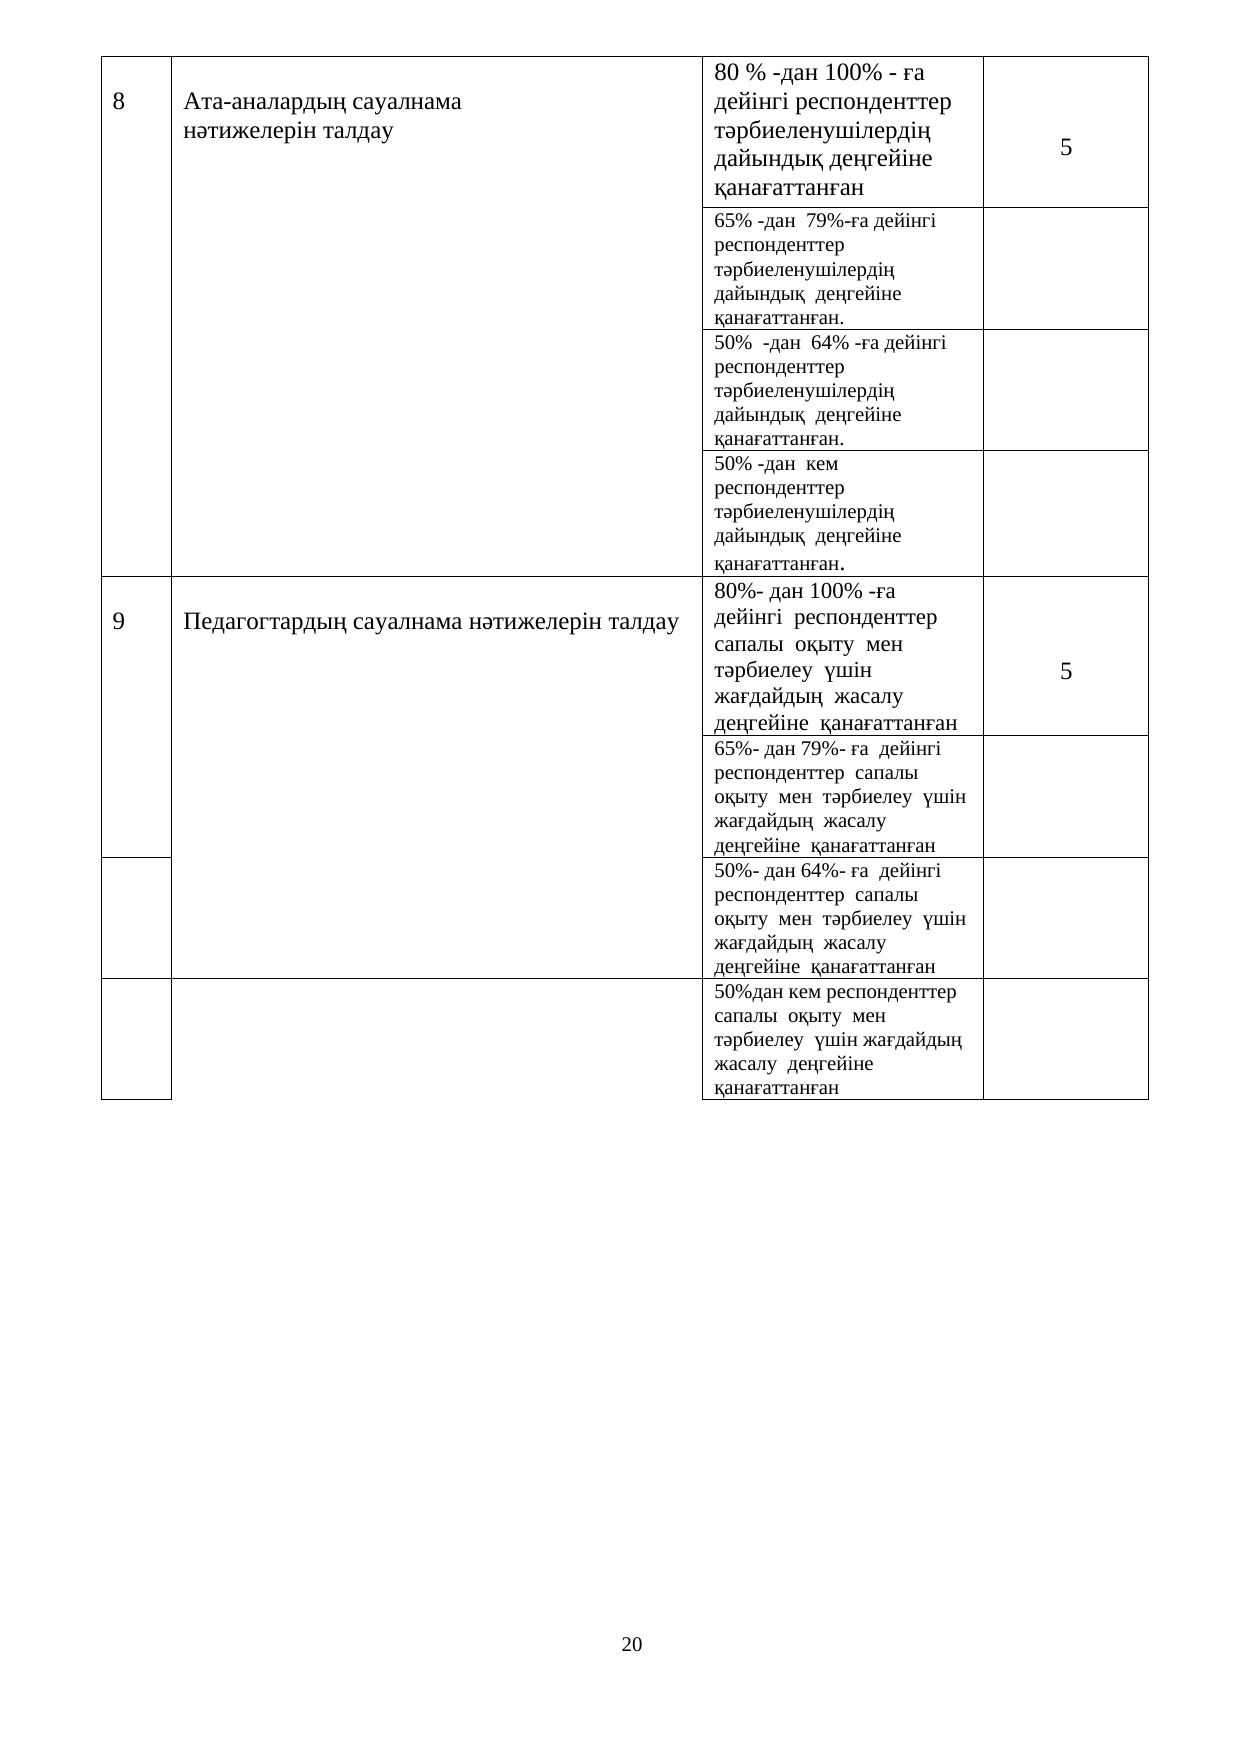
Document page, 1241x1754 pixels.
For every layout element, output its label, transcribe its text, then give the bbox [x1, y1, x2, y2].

table_cell [984, 330, 1148, 450]
table_cell 65%- дан 79%- ға дейінгі респонденттер сапалы оқыту мен тәрбиелеу үшін жағдайдың жасалу деңгейіне қанағаттанған [703, 736, 983, 857]
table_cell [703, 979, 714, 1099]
table_cell [984, 858, 1148, 978]
table_cell 8 [102, 57, 171, 576]
table_cell 80 % -дан 100% - ға дейінгі респонденттер тәрбиеленушілердің дайындық деңгейіне қанағаттанған [703, 57, 983, 207]
table_cell 80%- дан 100% -ға дейінгі респонденттер сапалы оқыту мен тәрбиелеу үшін жағдайдың жасалу деңгейіне қанағаттанған [703, 577, 983, 735]
table_cell Ата-аналардың сауалнама нәтижелерін талдау [172, 57, 702, 576]
table_cell 50%дан кем респонденттер сапалы оқыту мен тәрбиелеу үшін жағдайдың жасалу деңгейіне қанағаттанған [839, 979, 983, 1099]
table_cell 5 [984, 577, 1148, 735]
table_cell [102, 979, 171, 1099]
table_cell 50% -дан 64% -ға дейінгі респонденттер тәрбиеленушілердің дайындық деңгейіне қанағаттанған. [844, 330, 983, 450]
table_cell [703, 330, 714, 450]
table_cell [984, 208, 1148, 329]
table_cell 50%- дан 64%- ға дейінгі респонденттер сапалы оқыту мен тәрбиелеу үшін жағдайдың жасалу деңгейіне қанағаттанған [886, 858, 983, 978]
table_cell 65% -дан 79%-ға дейінгі респонденттер тәрбиеленушілердің дайындық деңгейіне қанағаттанған. [703, 208, 983, 329]
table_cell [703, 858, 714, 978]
table_cell Педагогтардың сауалнама нәтижелерін талдау [172, 577, 702, 978]
table_cell 50% -дан кем респонденттер тәрбиеленушілердің дайындық деңгейіне қанағаттанған. [838, 451, 983, 576]
table_cell [984, 451, 1148, 576]
table_cell [984, 736, 1148, 857]
table_cell 50% -дан кем респонденттер тәрбиеленушілердің дайындық деңгейіне қанағаттанған. [703, 451, 839, 576]
table_cell 5 [984, 57, 1148, 207]
table_cell 9 [102, 577, 171, 857]
table_cell [102, 858, 171, 978]
table_cell [984, 979, 1148, 1099]
